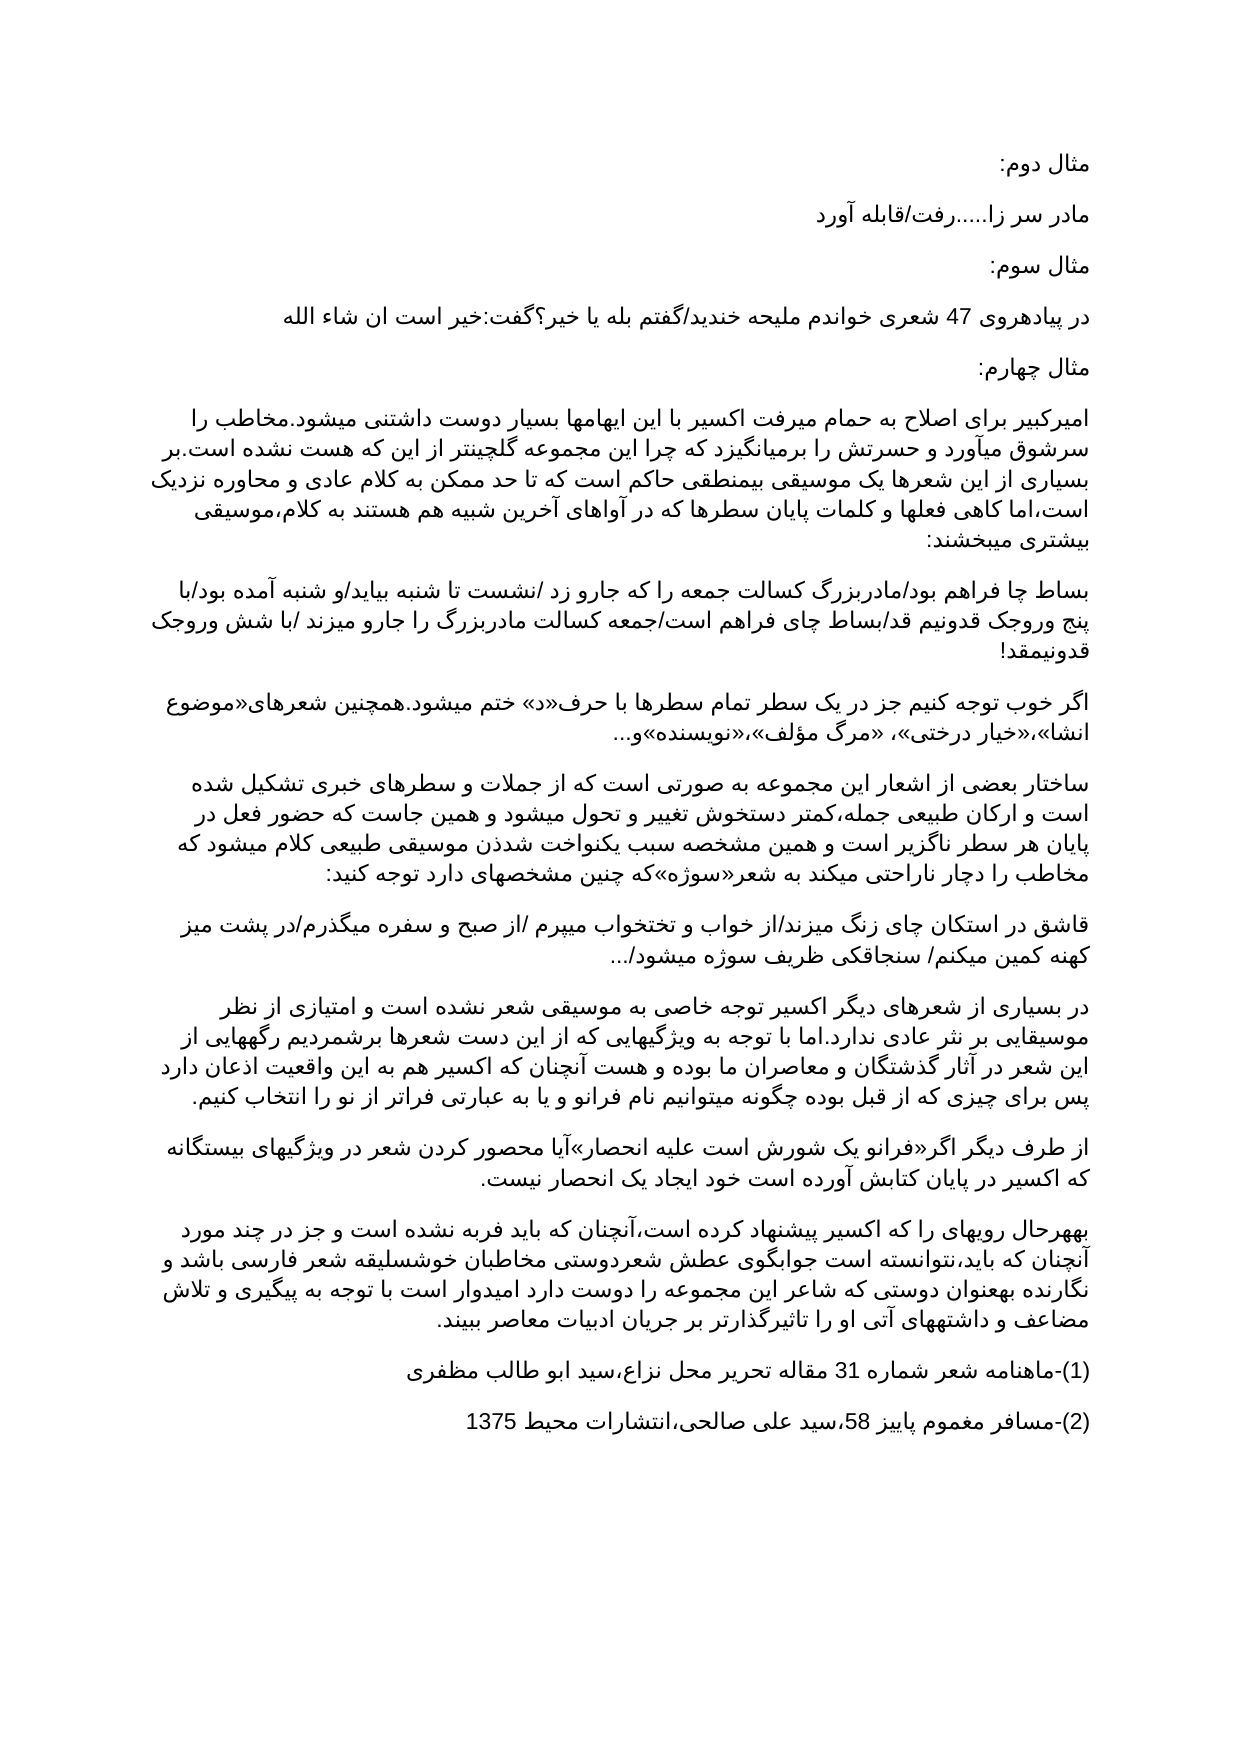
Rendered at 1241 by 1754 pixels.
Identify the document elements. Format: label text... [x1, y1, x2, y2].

text ساختار بعضی از اشعار این مجموعه به صورتی است که از جملات‏ و سطرهای خبری تشکیل شده است و ارکان طبیعی جمله،کمتر دستخوش تغییر و تحول می‏شود و همین جاست که حضور فعل در پایان هر سطر ناگزیر است و همین مشخصه سبب یکنواخت شدذن‏ موسیقی طبیعی کلام می‏شود که مخاطب را دچار ناراحتی می‏کند به‏ شعر«سوژه»که چنین مشخصه‏ای دارد توجه کنید: [150, 770, 1090, 887]
text مثال سوم: [150, 252, 1090, 278]
text از طرف دیگر اگر«فرانو یک شورش است علیه انحصار»آیا محصور کردن شعر در ویژگیهای بیست‏گانه که اکسیر در پایان کتابش‏ آورده است خود ایجاد یک انحصار نیست. [150, 1134, 1090, 1191]
text مثال دوم: [150, 150, 1090, 176]
text (2)-مسافر مغموم پاییز 58،سید علی صالحی،انتشارات محیط 1375 [150, 1408, 1090, 1435]
text امیرکبیر برای اصلاح به حمام می‏رفت‏ اکسیر با این ایهامها بسیار دوست‏ داشتنی می‏شود.مخاطب را سرشوق‏ می‏آورد و حسرتش را برمی‏انگیزد که چرا این مجموعه گلچین‏تر از این که هست‏ نشده است.بر بسیاری از این شعرها یک‏ موسیقی بی‏منطقی حاکم است که تا حد ممکن به کلام عادی و محاوره نزدیک‏ است،اما کاهی فعلها و کلمات پایان سطرها که در آواهای آخرین شبیه‏ هم هستند به کلام،موسیقی بیشتری می‏بخشند: [150, 405, 1090, 552]
text به‏هرحال رویه‏ای را که اکسیر پیشنهاد کرده است،آنچنان که‏ باید فربه نشده است و جز در چند مورد آنچنان که باید،نتوانسته است‏ جوابگوی عطش شعردوستی مخاطبان خوش‏سلیقه شعر فارسی باشد و نگارنده به‏عنوان دوستی که شاعر این مجموعه را دوست دارد امیدوار است با توجه به پیگیری و تلاش مضاعف و داشته‏های آتی او را تاثیرگذارتر بر جریان ادبیات معاصر ببیند. [150, 1216, 1090, 1333]
text بساط چا فراهم بود/مادربزرگ کسالت جمعه را که جارو زد /نشست تا شنبه بیاید/و شنبه آمده بود/با پنج وروجک قدونیم‏ قد/بساط چای فراهم است/جمعه کسالت مادربزرگ را جارو می‏زند /با شش وروجک قدونیم‏قد! [150, 577, 1090, 664]
text (1)-ماهنامه شعر شماره 31 مقاله تحریر محل نزاع،سید ابو طالب مظفری [150, 1357, 1090, 1384]
text اگر خوب توجه کنیم جز در یک سطر تمام سطرها با حرف«د» ختم می‏شود.همچنین شعرهای«موضوع انشا»،«خیار درختی»، «مرگ مؤلف»،«نویسنده»و... [150, 688, 1090, 745]
text در پیاده‏روی 47 شعری خواندم ملیحه‏ خندید/گفتم بله یا خیر؟گفت:خیر است‏ ان شاء الله [150, 303, 1090, 329]
text مثال چهارم: [150, 354, 1090, 381]
text مادر سر زا.....رفت/قابله آورد [150, 201, 1090, 227]
text قاشق در استکان چای زنگ می‏زند/از خواب و تختخواب می‏پرم‏ /از صبح و سفره می‏گذرم/در پشت میز کهنه کمین می‏کنم/ سنجاقکی ظریف سوژه می‏شود/... [150, 911, 1090, 968]
text در بسیاری از شعرهای دیگر اکسیر توجه خاصی به موسیقی شعر نشده است و امتیازی از نظر موسیقایی بر نثر عادی ندارد.اما با توجه‏ به ویژگیهایی که از این دست شعرها برشمردیم رگه‏هایی از این شعر در آثار گذشتگان و معاصران ما بوده و هست آنچنان که اکسیر هم به‏ این واقعیت اذعان دارد پس برای چیزی که از قبل بوده چگونه می‏توانیم‏ نام فرانو و یا به عبارتی فراتر از نو را انتخاب کنیم. [150, 993, 1090, 1110]
